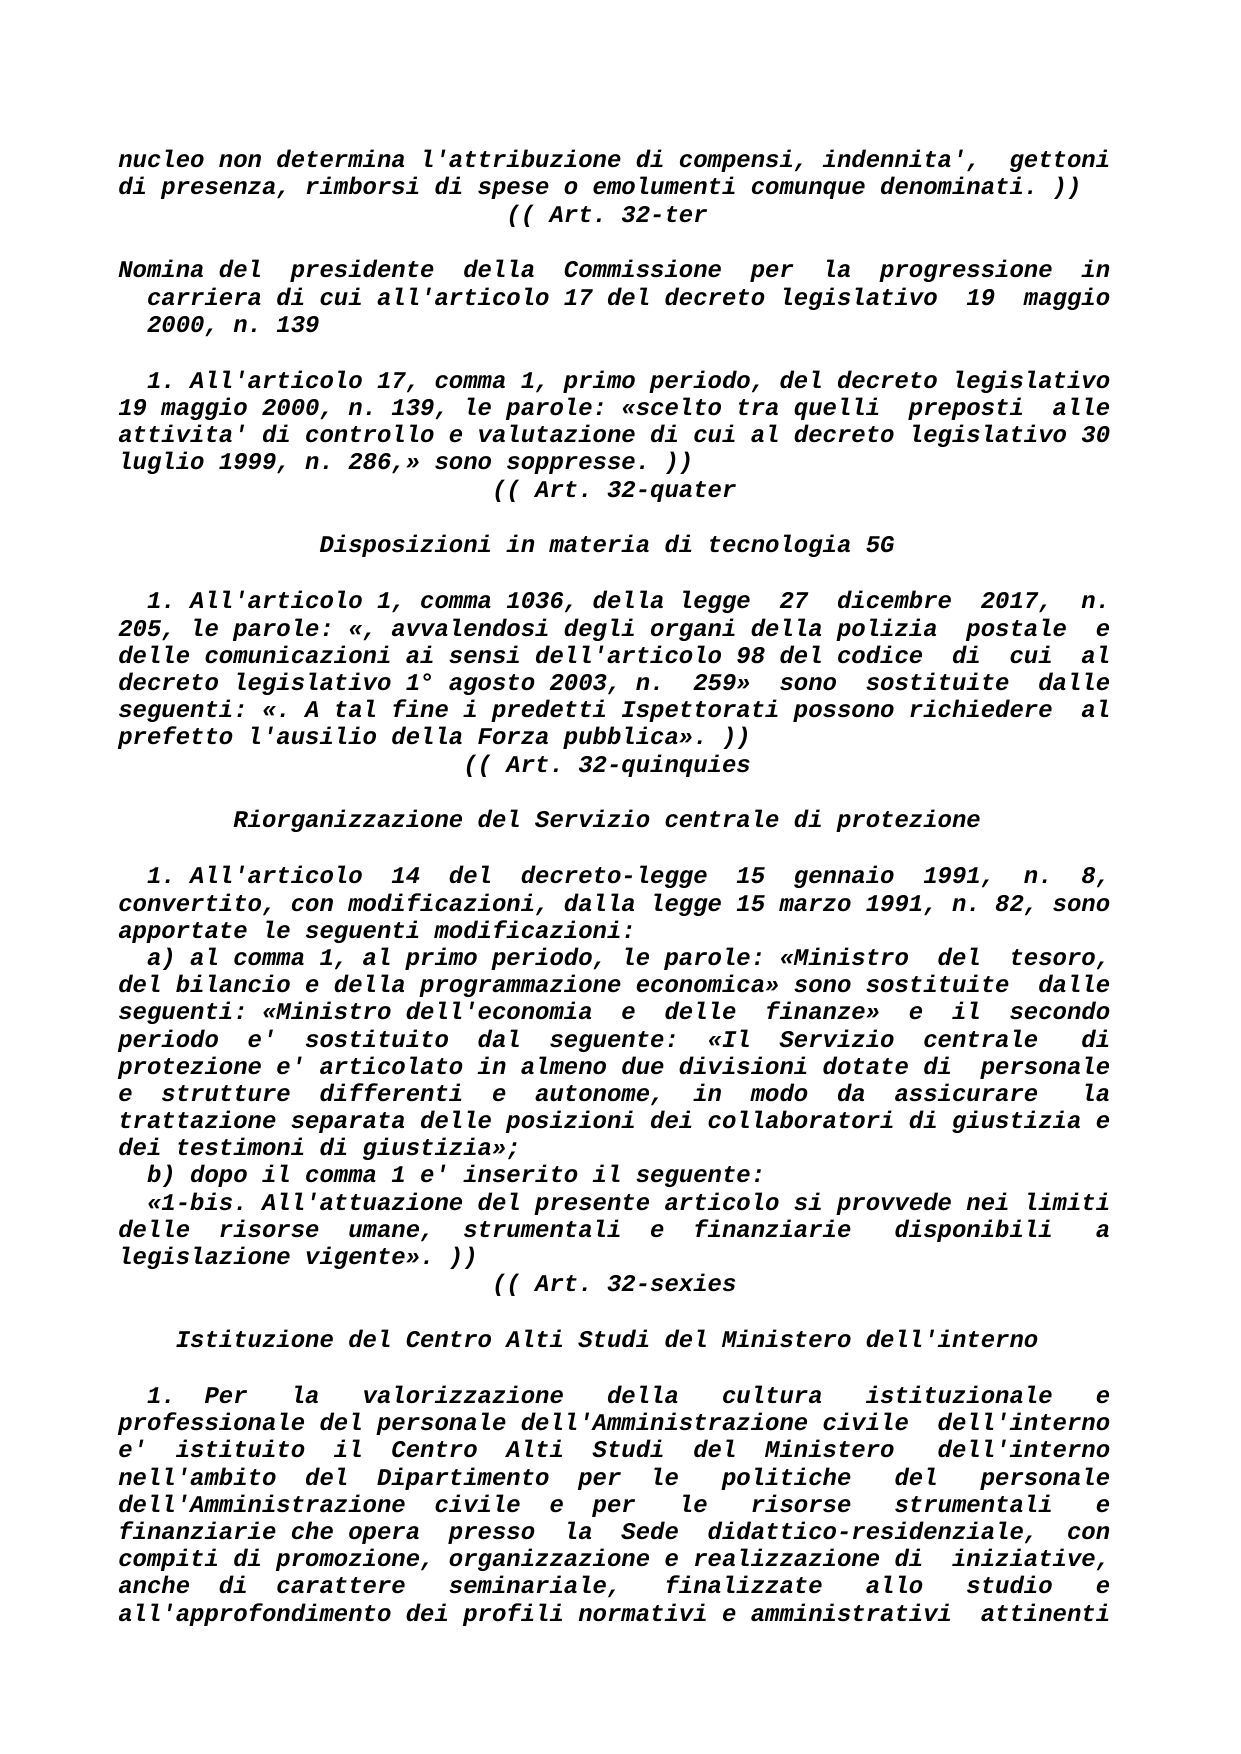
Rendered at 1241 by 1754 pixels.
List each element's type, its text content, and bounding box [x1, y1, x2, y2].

text attivita' di controllo e valutazione di cui al decreto legislativo 30 [118, 423, 1122, 450]
text 1. All'articolo 14 del decreto-legge 15 gennaio 1991, n. 8, [118, 864, 1122, 891]
text (( Art. 32-quinquies [118, 752, 1122, 779]
text (( Art. 32-ter [118, 202, 1122, 229]
text apportate le seguenti modificazioni: [118, 918, 1122, 945]
text dei testimoni di giustizia»; [118, 1136, 1122, 1163]
text di presenza, rimborsi di spese o emolumenti comunque denominati. )) [118, 175, 1122, 202]
text Nomina del presidente della Commissione per la progressione in [118, 258, 1122, 285]
text decreto legislativo 1° agosto 2003, n. 259» sono sostituite dalle [118, 670, 1122, 698]
text nell'ambito del Dipartimento per le politiche del personale [118, 1465, 1122, 1492]
text (( Art. 32-quater [118, 477, 1122, 504]
text 1. All'articolo 17, comma 1, primo periodo, del decreto legislativo [118, 368, 1122, 395]
text seguenti: «Ministro dell'economia e delle finanze» e il secondo [118, 1000, 1122, 1027]
text e strutture differenti e autonome, in modo da assicurare la [118, 1081, 1122, 1108]
text trattazione separata delle posizioni dei collaboratori di giustizia e [118, 1108, 1122, 1136]
text dell'Amministrazione civile e per le risorse strumentali e [118, 1492, 1122, 1519]
text del bilancio e della programmazione economica» sono sostituite dalle [118, 973, 1122, 1000]
text a) al comma 1, al primo periodo, le parole: «Ministro del tesoro, [118, 945, 1122, 973]
text «1-bis. All'attuazione del presente articolo si provvede nei limiti [118, 1190, 1122, 1217]
text 1. All'articolo 1, comma 1036, della legge 27 dicembre 2017, n. [118, 589, 1122, 616]
text periodo e' sostituito dal seguente: «Il Servizio centrale di [118, 1027, 1122, 1054]
text (( Art. 32-sexies [118, 1272, 1122, 1299]
text Disposizioni in materia di tecnologia 5G [118, 533, 1122, 560]
text carriera di cui all'articolo 17 del decreto legislativo 19 maggio [118, 285, 1122, 312]
text e' istituito il Centro Alti Studi del Ministero dell'interno [118, 1438, 1122, 1465]
text seguenti: «. A tal fine i predetti Ispettorati possono richiedere al [118, 698, 1122, 725]
text Riorganizzazione del Servizio centrale di protezione [118, 808, 1122, 835]
text 2000, n. 139 [118, 312, 1122, 339]
text prefetto l'ausilio della Forza pubblica». )) [118, 725, 1122, 752]
text compiti di promozione, organizzazione e realizzazione di iniziative, [118, 1547, 1122, 1574]
text delle risorse umane, strumentali e finanziarie disponibili a [118, 1217, 1122, 1244]
text 1. Per la valorizzazione della cultura istituzionale e [118, 1383, 1122, 1411]
text legislazione vigente». )) [118, 1244, 1122, 1272]
text finanziarie che opera presso la Sede didattico-residenziale, con [118, 1519, 1122, 1547]
text Istituzione del Centro Alti Studi del Ministero dell'interno [118, 1328, 1122, 1355]
text protezione e' articolato in almeno due divisioni dotate di personale [118, 1054, 1122, 1081]
text all'approfondimento dei profili normativi e amministrativi attinenti [118, 1601, 1122, 1628]
text 205, le parole: «, avvalendosi degli organi della polizia postale e [118, 616, 1122, 643]
text b) dopo il comma 1 e' inserito il seguente: [118, 1163, 1122, 1190]
text anche di carattere seminariale, finalizzate allo studio e [118, 1574, 1122, 1601]
text professionale del personale dell'Amministrazione civile dell'interno [118, 1411, 1122, 1438]
text nucleo non determina l'attribuzione di compensi, indennita', gettoni [118, 148, 1122, 175]
text delle comunicazioni ai sensi dell'articolo 98 del codice di cui al [118, 643, 1122, 670]
text luglio 1999, n. 286,» sono soppresse. )) [118, 450, 1122, 477]
text 19 maggio 2000, n. 139, le parole: «scelto tra quelli preposti alle [118, 395, 1122, 423]
text convertito, con modificazioni, dalla legge 15 marzo 1991, n. 82, sono [118, 891, 1122, 918]
